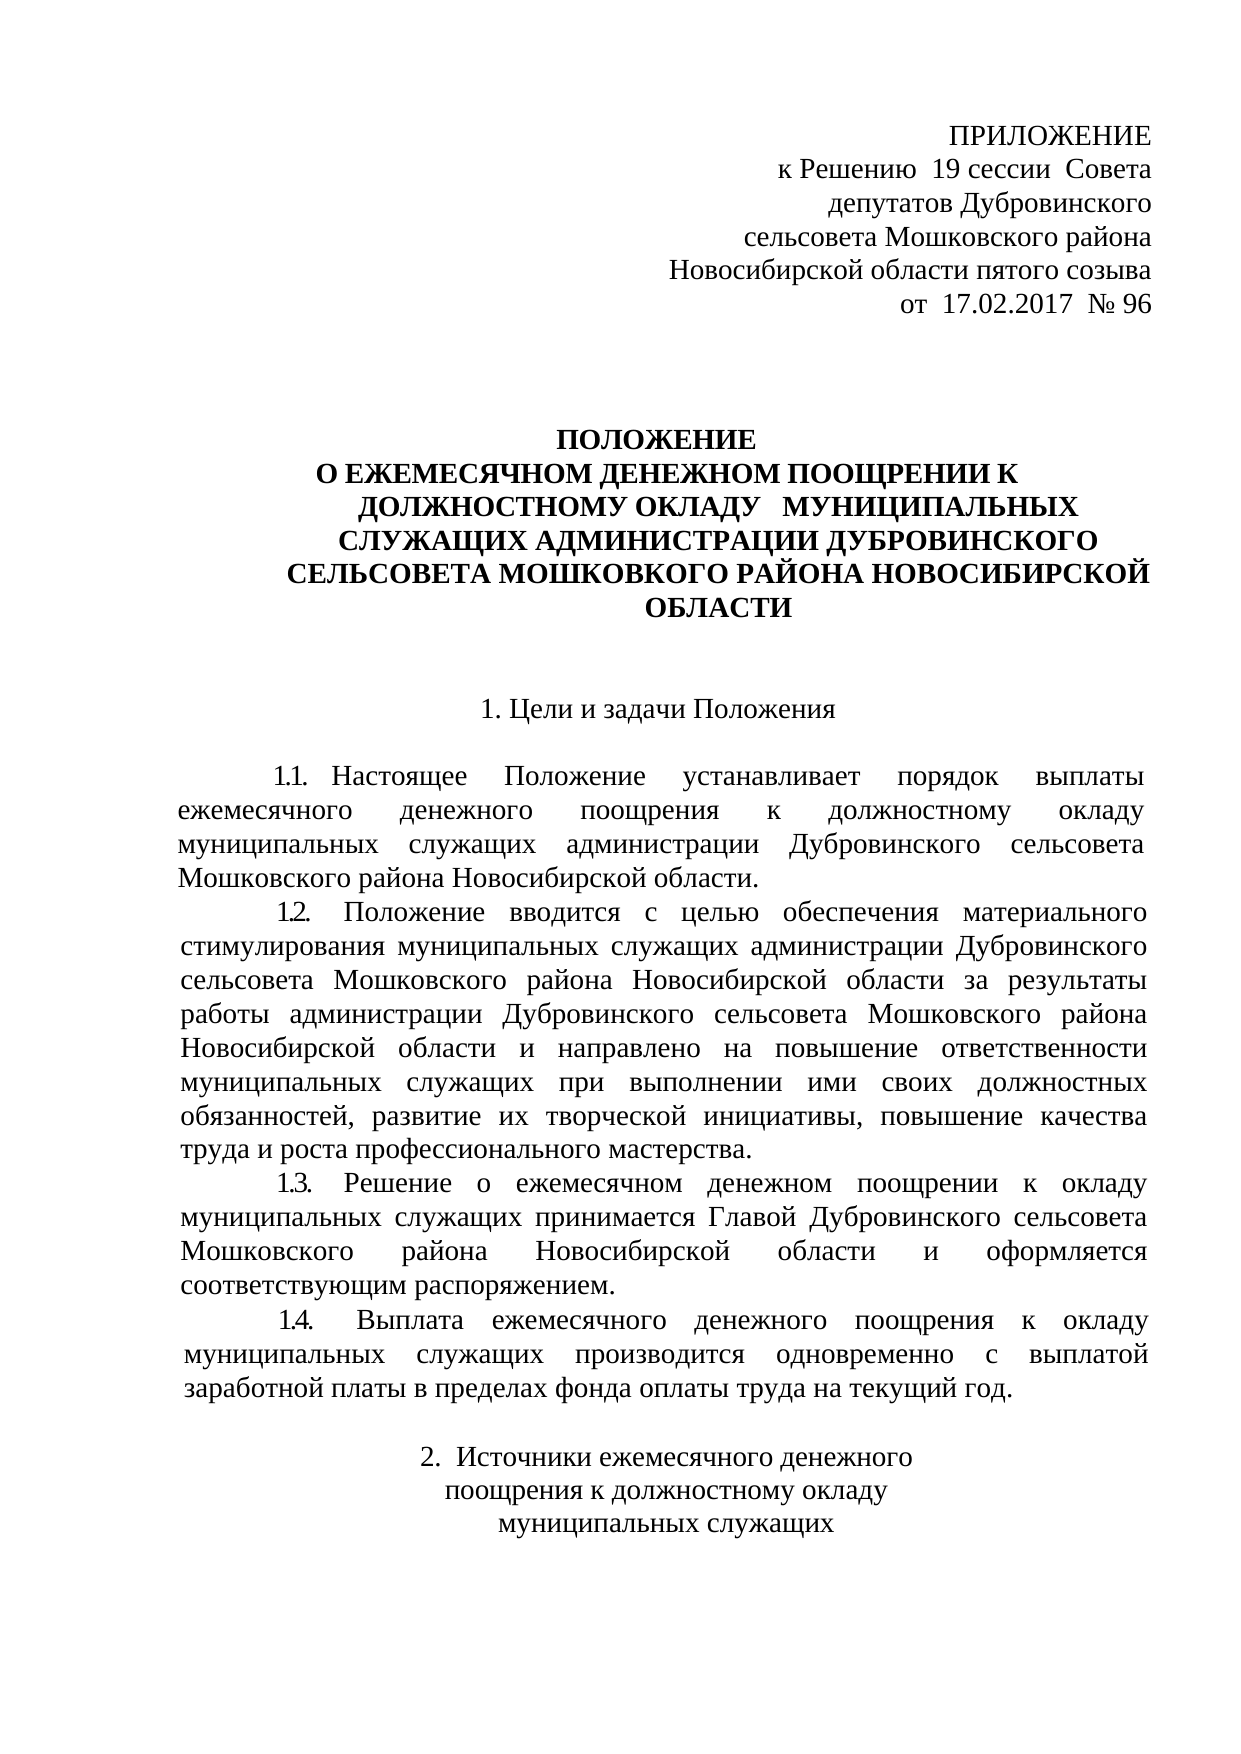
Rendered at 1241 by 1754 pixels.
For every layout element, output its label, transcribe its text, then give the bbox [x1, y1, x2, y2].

text ПРИЛОЖЕНИЕ [177, 118, 1152, 152]
text о ежемесячном денежном поощрении к должностному окладу муниципальных служащих администрации дубровинского сельсовета мошковкого района новосибирской области [177, 456, 1156, 624]
text 1.4. Выплата ежемесячного денежного поощрения к окладу муниципальных служащих производится одновременно с выплатой заработной платы в пределах фонда оплаты труда на текущий год. [184, 1302, 1149, 1404]
text Новосибирской области пятого созыва [177, 252, 1152, 286]
text к Решению 19 сессии Совета [177, 152, 1152, 185]
text ПОЛОЖЕНИЕ [177, 423, 1136, 456]
text 1. Цели и задачи Положения [177, 691, 1138, 725]
text 2. Источники ежемесячного денежного поощрения к должностному окладу муниципальных служащих [364, 1440, 969, 1539]
text сельсовета Мошковского района [177, 219, 1152, 252]
text депутатов Дубровинского [177, 185, 1152, 219]
list Положение вводится с целью обеспечения материального стимулирования муниципальных служащих администрации Дубровинского сельсовета Мошковского района Новосибирской области за результаты работы администрации Дубровинского сельсовета Мошковского района Новосибирской области и направлено на повышение ответственности муниципальных служащих при выполнении ими своих должностных обязанностей, развитие их творческой инициативы, повышение качества труда и роста профессионального мастерства. [180, 894, 1148, 1166]
list Решение о ежемесячном денежном поощрении к окладу муниципальных служащих принимается Главой Дубровинского сельсовета Мошковского района Новосибирской области и оформляется соответствующим распоряжением. [180, 1166, 1148, 1302]
text 1.1. Настоящее Положение устанавливает порядок выплаты ежемесячного денежного поощрения к должностному окладу муниципальных служащих администрации Дубровинского сельсовета Мошковского района Новосибирской области. [177, 758, 1145, 894]
text от 17.02.2017 № 96 [177, 286, 1152, 319]
